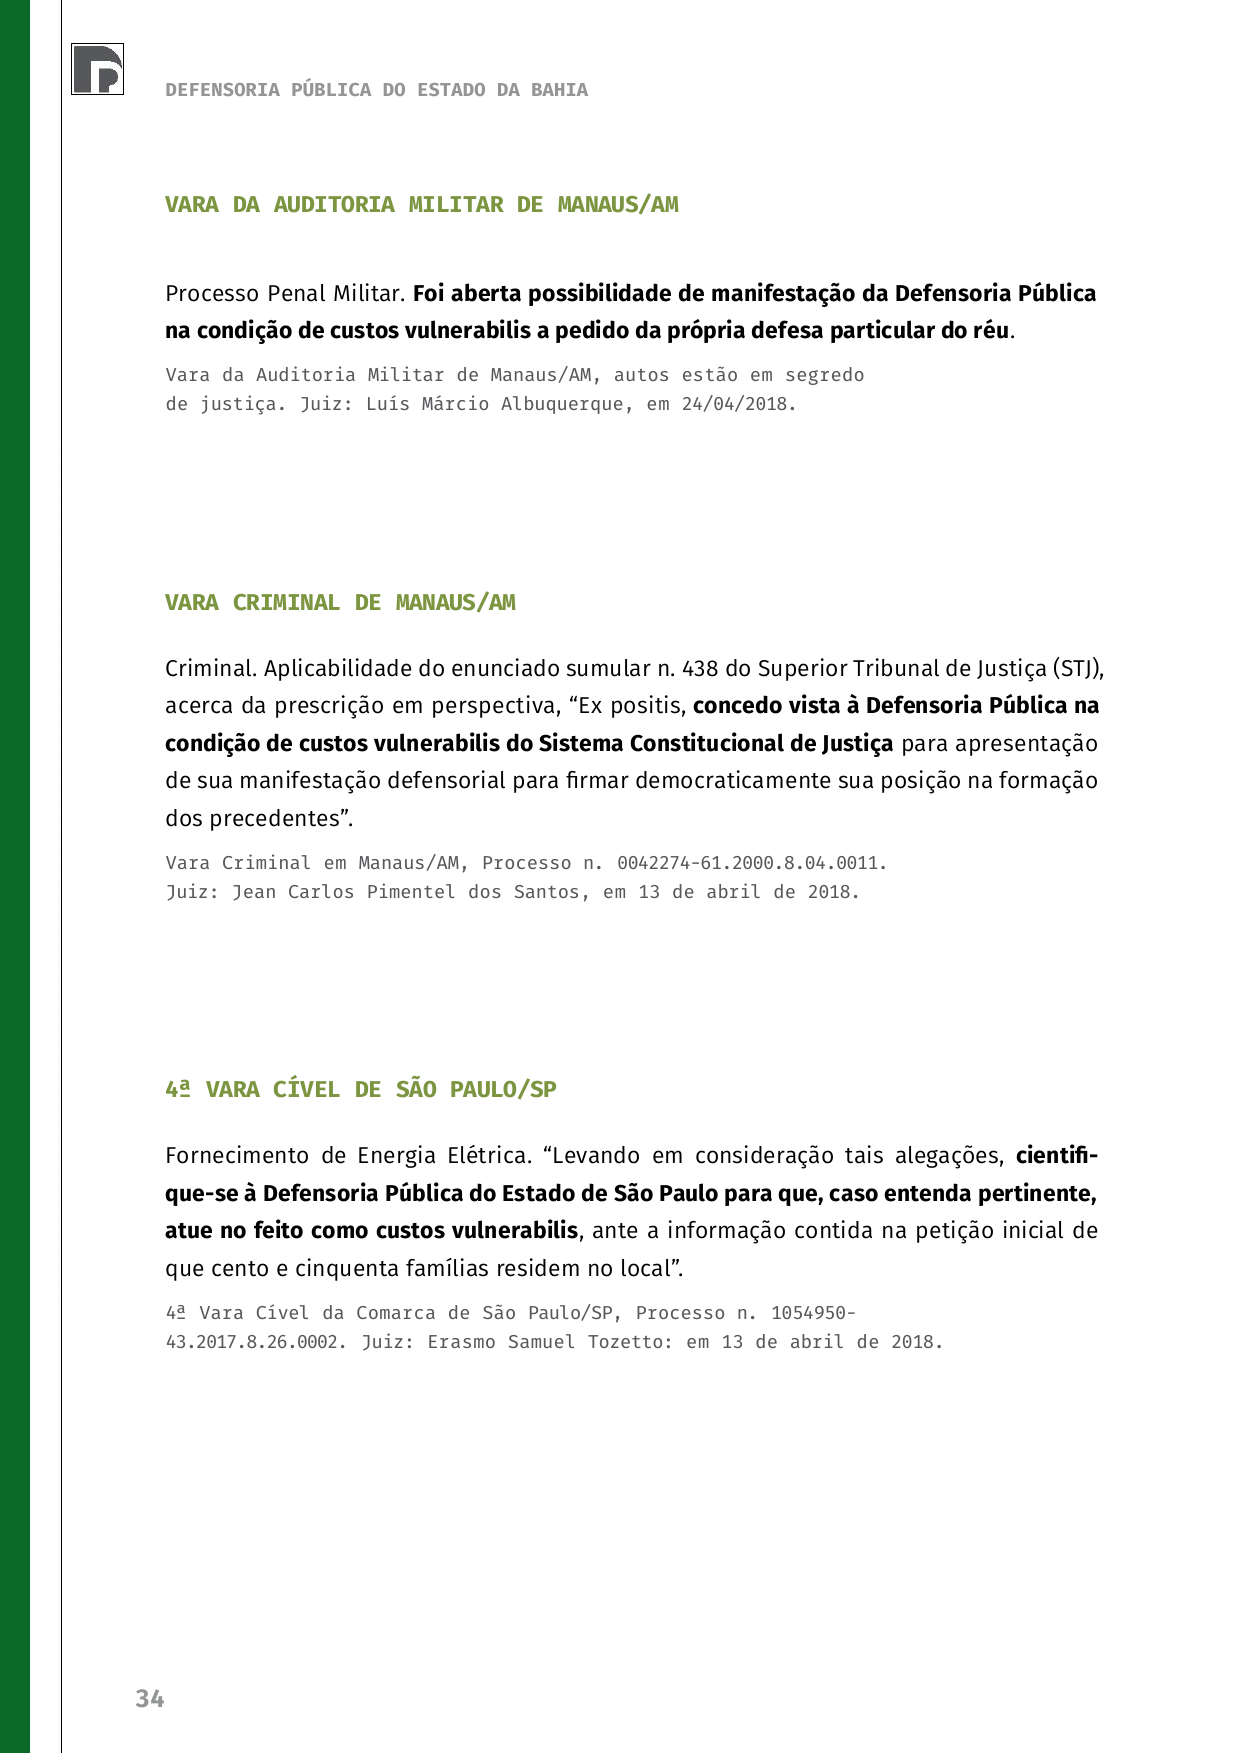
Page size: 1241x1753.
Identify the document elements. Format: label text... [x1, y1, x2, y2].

text de justiça. Juiz: Luís Márcio Albuquerque, em 24/04/2018. [165, 388, 888, 417]
text VARA DA AUDITORIA MILITAR DE MANAUS/AM [165, 184, 699, 220]
text 4ª Vara Cível da Comarca de São Paulo/SP, Processo n. 1054950- [165, 1296, 879, 1325]
text VARA CRIMINAL DE MANAUS/AM [165, 582, 538, 617]
text Criminal. Aplicabilidade do enunciado sumular n. 438 do Superior Tribunal de Justiça (STJ), [165, 651, 1124, 683]
text na condição de custos vulnerabilis a pedido da própria defesa particular do réu. [165, 313, 1123, 345]
text Juiz: Jean Carlos Pimentel dos Santos, em 13 de abril de 2018. [165, 875, 911, 904]
text que-se à Defensoria Pública do Estado de São Paulo para que, caso entenda pertinente, [165, 1176, 1123, 1208]
text Vara da Auditoria Militar de Manaus/AM, autos estão em segredo [165, 358, 888, 387]
text 4ª VARA CÍVEL DE SÃO PAULO/SP [165, 1069, 578, 1105]
picture [72, 44, 123, 94]
text acerca da prescrição em perspectiva, “Ex positis, concedo vista à Defensoria Pública na [165, 688, 1124, 720]
text Fornecimento de Energia Elétrica. “Levando em consideração tais alegações, cientiﬁ- [165, 1138, 1123, 1170]
text 43.2017.8.26.0002. Juiz: Erasmo Samuel Tozetto: em 13 de abril de 2018. [165, 1325, 967, 1354]
text DEFENSORIA PÚBLICA DO ESTADO DA BAHIA [165, 73, 612, 102]
text Vara Criminal em Manaus/AM, Processo n. 0042274-61.2000.8.04.0011. [165, 846, 911, 875]
text dos precedentes”. [165, 801, 1124, 833]
text atue no feito como custos vulnerabilis, ante a informação contida na petição inicial de [165, 1213, 1123, 1245]
text de sua manifestação defensorial para ﬁrmar democraticamente sua posição na formação [165, 763, 1124, 795]
text Processo Penal Militar. Foi aberta possibilidade de manifestação da Defensoria Pública [165, 276, 1123, 308]
text condição de custos vulnerabilis do Sistema Constitucional de Justiça para apresentação [165, 726, 1124, 758]
text 4 [150, 1677, 190, 1715]
picture [0, 0, 61, 1753]
text 3 [135, 1677, 150, 1715]
text que cento e cinquenta famílias residem no local”. [165, 1251, 1123, 1283]
